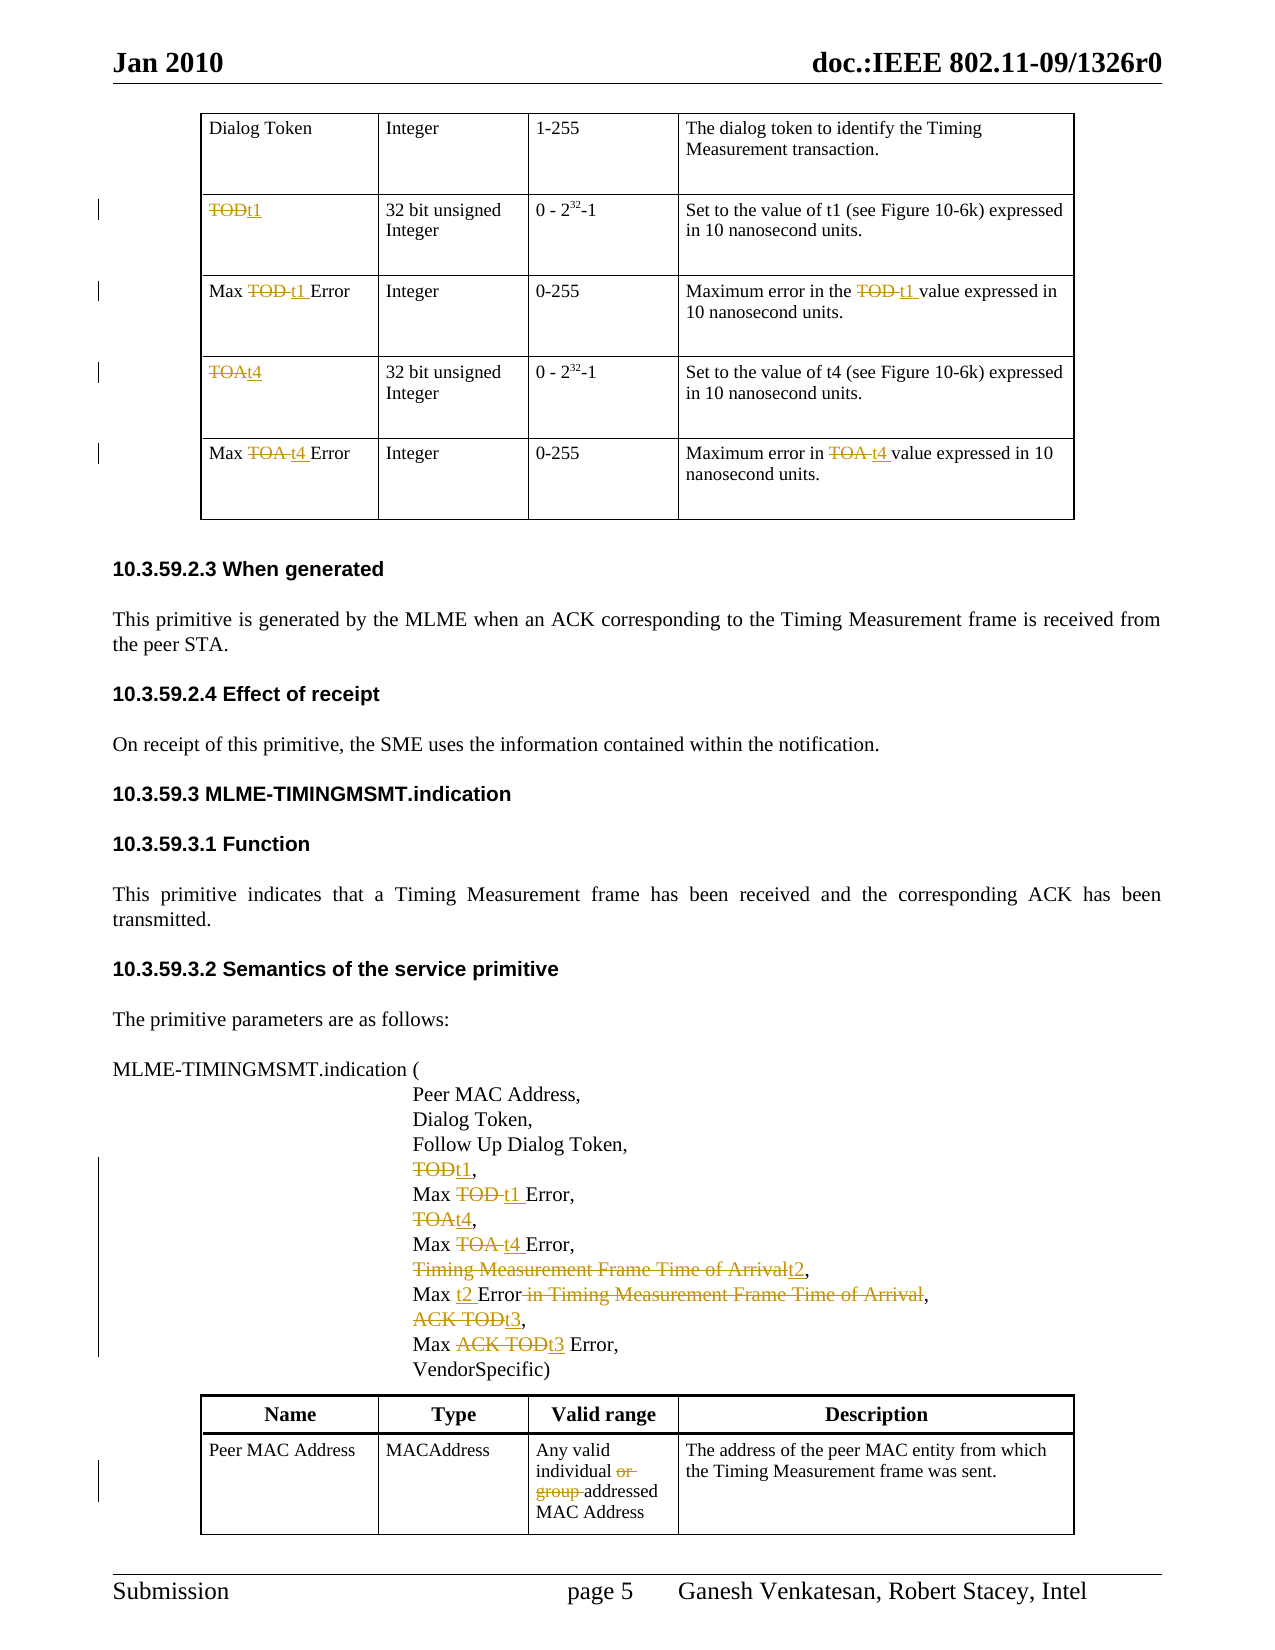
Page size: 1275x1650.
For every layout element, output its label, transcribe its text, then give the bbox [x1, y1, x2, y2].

table_cell Maximum error in the value expressed in 10 nanosecond units. [679, 276, 1073, 356]
table_cell Set to the value of t1 (see Figure 10-6k) expressed in 10 nanosecond units. [679, 195, 1073, 275]
table_cell Integer [379, 114, 528, 194]
text , [412, 1207, 1162, 1232]
text Max Error, [412, 1232, 1162, 1257]
table_header Name [202, 1397, 378, 1432]
table_cell Maximum error in value expressed in 10 nanosecond units. [679, 439, 1073, 519]
table_header Description [679, 1397, 1073, 1432]
table_cell 0 - 232-1 [529, 195, 678, 275]
text , [412, 1157, 1162, 1182]
table_cell Integer [379, 439, 528, 519]
text Dialog Token, [412, 1107, 1162, 1132]
text MLME-TIMINGMSMT.indication ( [112, 1057, 1162, 1082]
text On receipt of this primitive, the SME uses the information contained within the notification. [112, 732, 1162, 757]
text The primitive parameters are as follows: [112, 1007, 1162, 1032]
table_cell 32 bit unsigned Integer [379, 357, 528, 437]
table_cell [202, 357, 378, 437]
text , [412, 1257, 1162, 1282]
text 10.3.59.2.4 Effect of receipt [112, 682, 1162, 707]
text , [412, 1307, 1162, 1332]
text Max Error, [412, 1332, 1162, 1357]
text Max Error, [412, 1182, 1162, 1207]
table_cell Integer [379, 276, 528, 356]
text 10.3.59.3.2 Semantics of the service primitive [112, 957, 1162, 982]
table_cell 32 bit unsigned Integer [379, 195, 528, 275]
table_cell [202, 195, 378, 275]
table_cell 0-255 [529, 276, 678, 356]
table_cell The dialog token to identify the Timing Measurement transaction. [679, 114, 1073, 194]
table_cell Max Error [202, 439, 378, 519]
text Max Error, [412, 1282, 1162, 1307]
text VendorSpecific) [412, 1357, 1162, 1382]
table_cell Max Error [202, 276, 378, 356]
table_cell The address of the peer MAC entity from which the Timing Measurement frame was sent. [679, 1435, 1073, 1534]
table_cell 0 - 232-1 [529, 357, 678, 437]
table_header Valid range [529, 1397, 678, 1432]
text 10.3.59.2.3 When generated [112, 557, 1162, 582]
text 10.3.59.3.1 Function [112, 832, 1162, 857]
table_cell Set to the value of t4 (see Figure 10-6k) expressed in 10 nanosecond units. [679, 357, 1073, 437]
text This primitive indicates that a Timing Measurement frame has been received and the corresponding ACK has been transmitted. [112, 882, 1162, 932]
table_cell MACAddress [379, 1435, 528, 1534]
text 10.3.59.3 MLME-TIMINGMSMT.indication [112, 782, 1162, 807]
table_cell 0-255 [529, 439, 678, 519]
text This primitive is generated by the MLME when an ACK corresponding to the Timing Measurement frame is received from the peer STA. [112, 607, 1162, 657]
table_cell 1-255 [529, 114, 678, 194]
text Follow Up Dialog Token, [412, 1132, 1162, 1157]
table_cell Peer MAC Address [202, 1433, 378, 1534]
table_cell Dialog Token [202, 114, 378, 194]
table_cell Any valid individual addressed MAC Address [529, 1435, 678, 1534]
table_header Type [379, 1397, 528, 1432]
text Peer MAC Address, [412, 1082, 1162, 1107]
